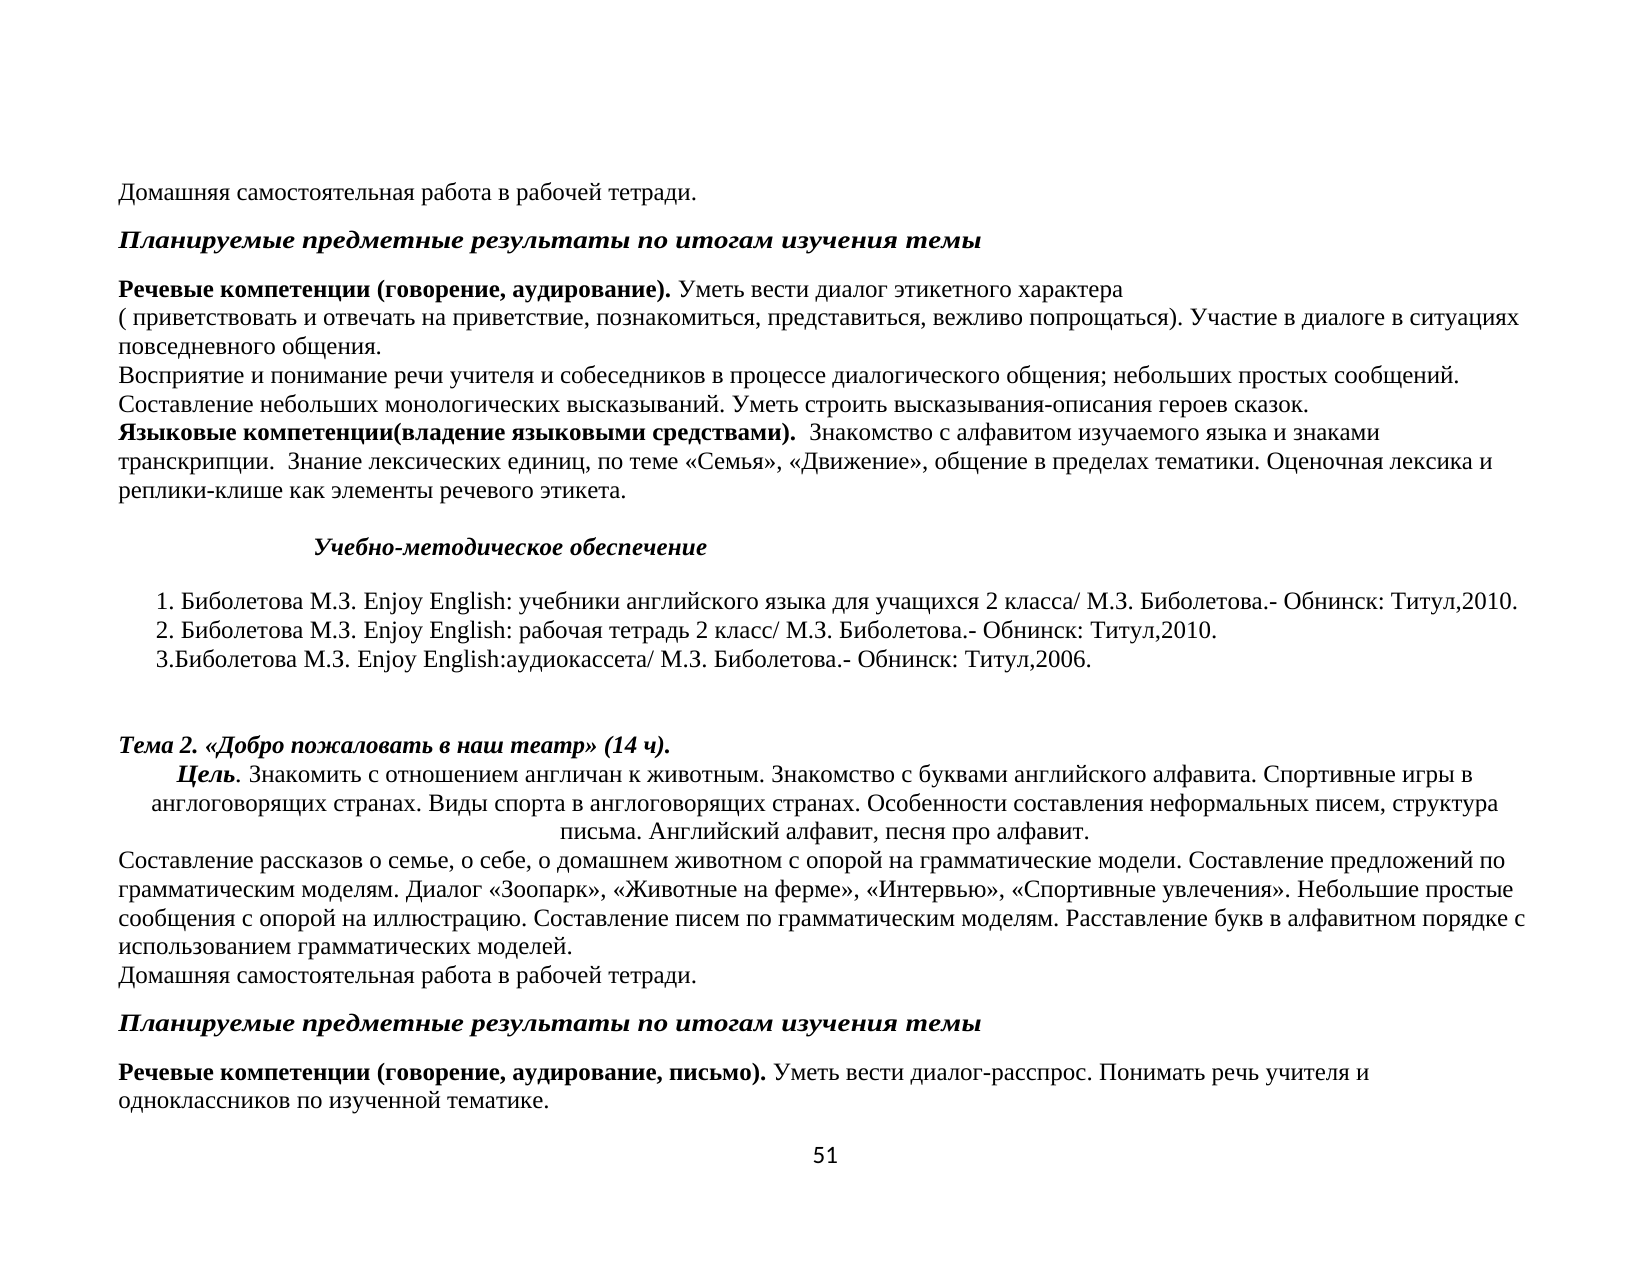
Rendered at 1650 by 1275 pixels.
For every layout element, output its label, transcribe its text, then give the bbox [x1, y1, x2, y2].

text Речевые компетенции (говорение, аудирование). Уметь вести диалог этикетного характера [118, 274, 1532, 302]
text Восприятие и понимание речи учителя и собеседников в процессе диалогического общения; небольших простых сообщений. Составление небольших монологических высказываний. Уметь строить высказывания-описания героев сказок. [118, 360, 1532, 417]
text Домашняя самостоятельная работа в рабочей тетради. [118, 177, 1532, 206]
text Составление рассказов о семье, о себе, о домашнем животном с опорой на грамматические модели. Составление предложений по грамматическим моделям. Диалог «Зоопарк», «Животные на ферме», «Интервью», «Спортивные увлечения». Небольшие простые сообщения с опорой на иллюстрацию. Составление писем по грамматическим моделям. Расставление букв в алфавитном порядке с использованием грамматических моделей. [118, 845, 1532, 960]
text ( приветствовать и отвечать на приветствие, познакомиться, представиться, вежливо попрощаться). Участие в диалоге в ситуациях повседневного общения. [118, 302, 1532, 360]
text Домашняя самостоятельная работа в рабочей тетради. [118, 960, 1532, 989]
text Языковые компетенции(владение языковыми средствами). Знакомство с алфавитом изучаемого языка и знаками транскрипции. Знание лексических единиц, по теме «Семья», «Движение», общение в пределах тематики. Оценочная лексика и реплики-клише как элементы речевого этикета. [118, 417, 1532, 504]
text Планируемые предметные результаты по итогам изучения темы [118, 229, 1532, 253]
text Тема 2. «Добро пожаловать в наш театр» (14 ч). [118, 730, 1532, 759]
text 1. Биболетова М.З. Enjoy English: учебники английского языка для учащихся 2 класса/ М.З. Биболетова.- Обнинск: Титул,2010. [156, 586, 1532, 615]
text Речевые компетенции (говорение, аудирование, письмо). Уметь вести диалог-расспрос. Понимать речь учителя и одноклассников по изученной тематике. [118, 1057, 1532, 1114]
text 2. Биболетова М.З. Enjoy English: рабочая тетрадь 2 класс/ М.З. Биболетова.- Обнинск: Титул,2010. [156, 615, 1532, 644]
text Планируемые предметные результаты по итогам изучения темы [118, 1012, 1532, 1036]
text Учебно-методическое обеспечение [313, 532, 1532, 561]
text 3.Биболетова М.З. Enjoy English:аудиокассета/ М.З. Биболетова.- Обнинск: Титул,2006. [156, 644, 1532, 673]
text Цель. Знакомить с отношением англичан к животным. Знакомство с буквами английского алфавита. Спортивные игры в англоговорящих странах. Виды спорта в англоговорящих странах. Особенности составления неформальных писем, структура письма. Английский алфавит, песня про алфавит. [118, 759, 1532, 845]
